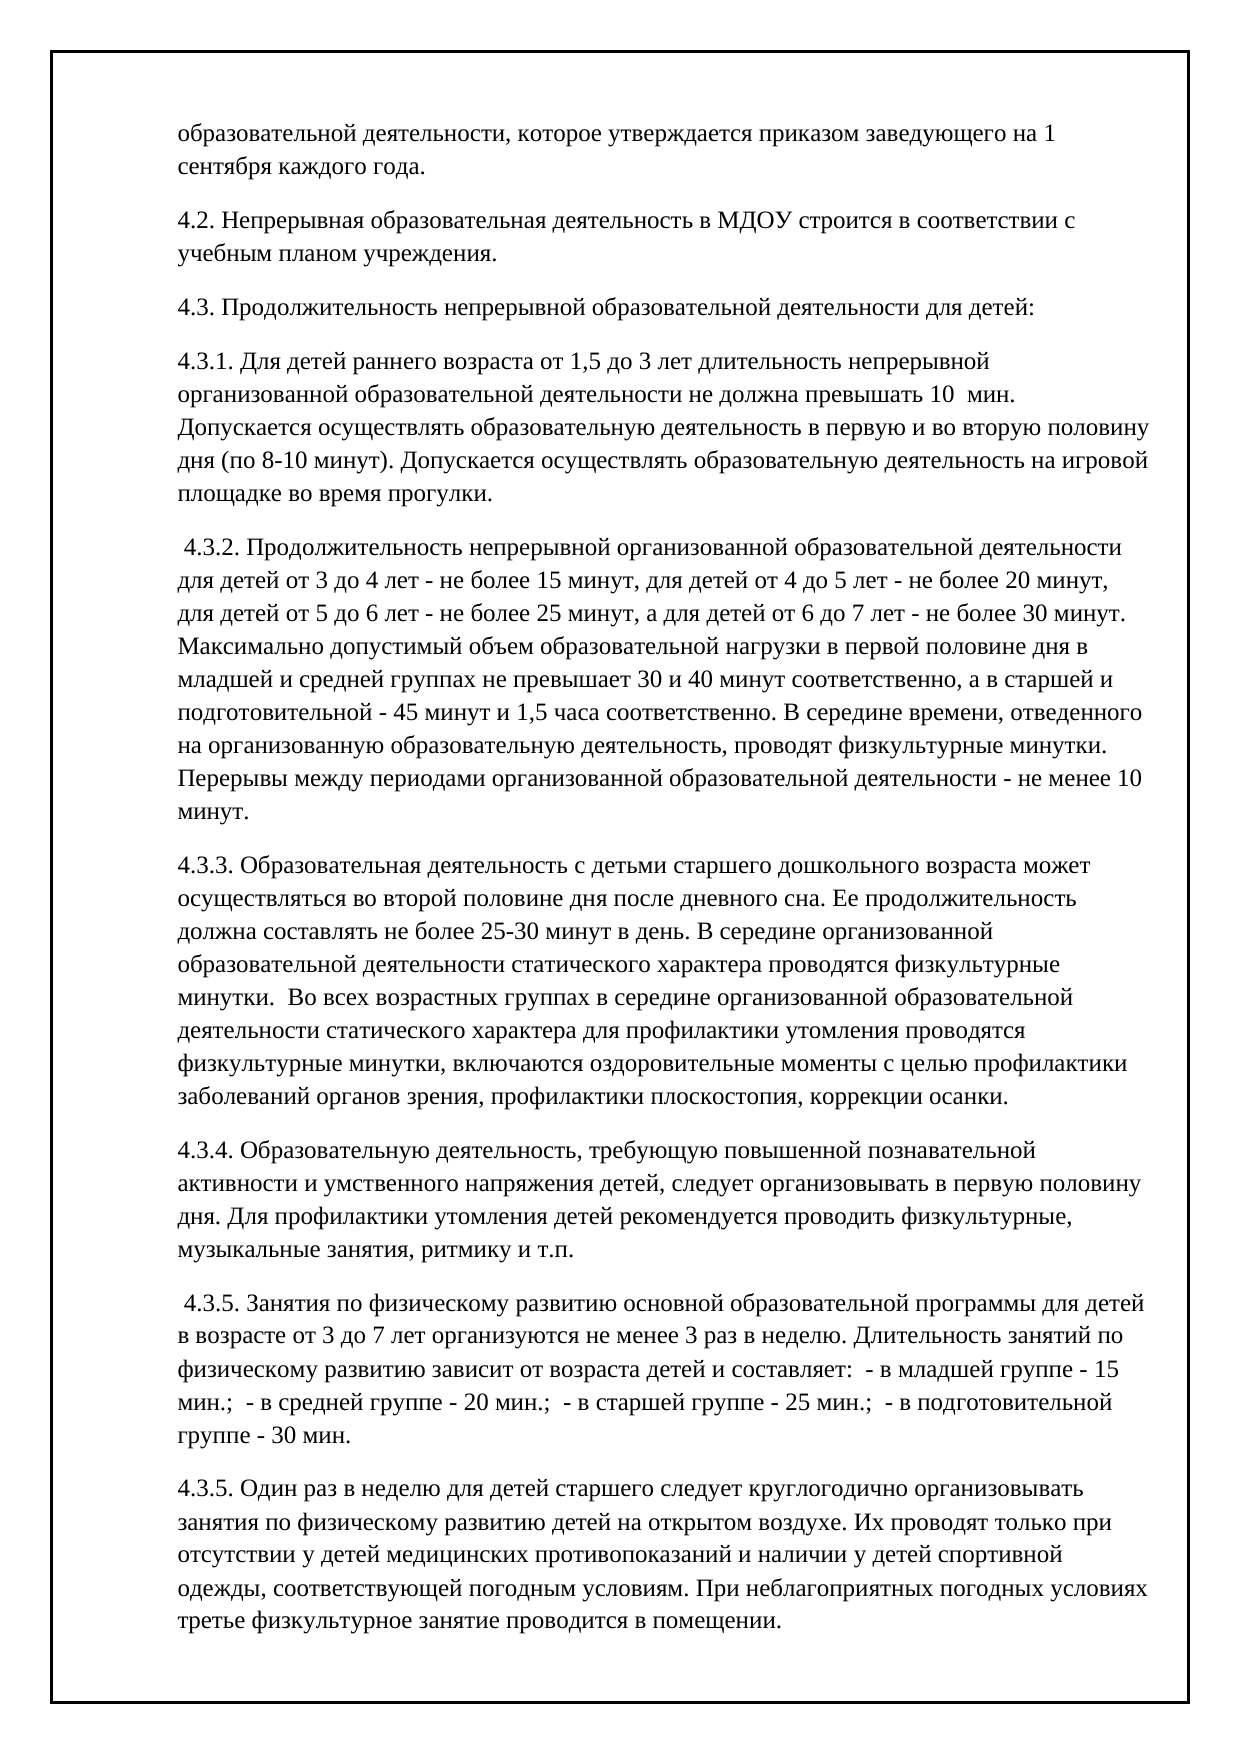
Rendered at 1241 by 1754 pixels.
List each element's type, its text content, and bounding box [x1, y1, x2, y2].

text 4.3.5. Один раз в неделю для детей старшего следует круглогодично организовывать занятия по физическому развитию детей на открытом воздухе. Их проводят только при отсутствии у детей медицинских противопоказаний и наличии у детей спортивной одежды, соответствующей погодным условиям. При неблагоприятных погодных условиях третье физкультурное занятие проводится в помещении. [177, 1473, 1152, 1634]
text 4.3.5. Занятия по физическому развитию основной образовательной программы для детей в возрасте от 3 до 7 лет организуются не менее 3 раз в неделю. Длительность занятий по физическому развитию зависит от возраста детей и составляет: - в младшей группе - 15 мин.; - в средней группе - 20 мин.; - в старшей группе - 25 мин.; - в подготовительной группе - 30 мин. [177, 1288, 1152, 1448]
text 4.2. Непрерывная образовательная деятельность в МДОУ строится в соответствии с учебным планом учреждения. [177, 205, 1152, 267]
text 4.3.1. Для детей раннего возраста от 1,5 до 3 лет длительность непрерывной организованной образовательной деятельности не должна превышать 10 мин. Допускается осуществлять образовательную деятельность в первую и во вторую половину дня (по 8-10 минут). Допускается осуществлять образовательную деятельность на игровой площадке во время прогулки. [177, 346, 1152, 507]
text 4.3.3. Образовательная деятельность с детьми старшего дошкольного возраста может осуществляться во второй половине дня после дневного сна. Ее продолжительность должна составлять не более 25-30 минут в день. В середине организованной образовательной деятельности статического характера проводятся физкультурные минутки. Во всех возрастных группах в середине организованной образовательной деятельности статического характера для профилактики утомления проводятся физкультурные минутки, включаются оздоровительные моменты с целью профилактики заболеваний органов зрения, профилактики плоскостопия, коррекции осанки. [177, 850, 1152, 1109]
text 4.3. Продолжительность непрерывной образовательной деятельности для детей: [177, 292, 1152, 321]
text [177, 118, 1152, 180]
text 4.3.4. Образовательную деятельность, требующую повышенной познавательной активности и умственного напряжения детей, следует организовывать в первую половину дня. Для профилактики утомления детей рекомендуется проводить физкультурные, музыкальные занятия, ритмику и т.п. [177, 1135, 1152, 1262]
text 4.3.2. Продолжительность непрерывной организованной образовательной деятельности для детей от 3 до 4 лет - не более 15 минут, для детей от 4 до 5 лет - не более 20 минут, для детей от 5 до 6 лет - не более 25 минут, а для детей от 6 до 7 лет - не более 30 минут. Максимально допустимый объем образовательной нагрузки в первой половине дня в младшей и средней группах не превышает 30 и 40 минут соответственно, а в старшей и подготовительной - 45 минут и 1,5 часа соответственно. В середине времени, отведенного на организованную образовательную деятельность, проводят физкультурные минутки. Перерывы между периодами организованной образовательной деятельности - не менее 10 минут. [177, 532, 1152, 824]
